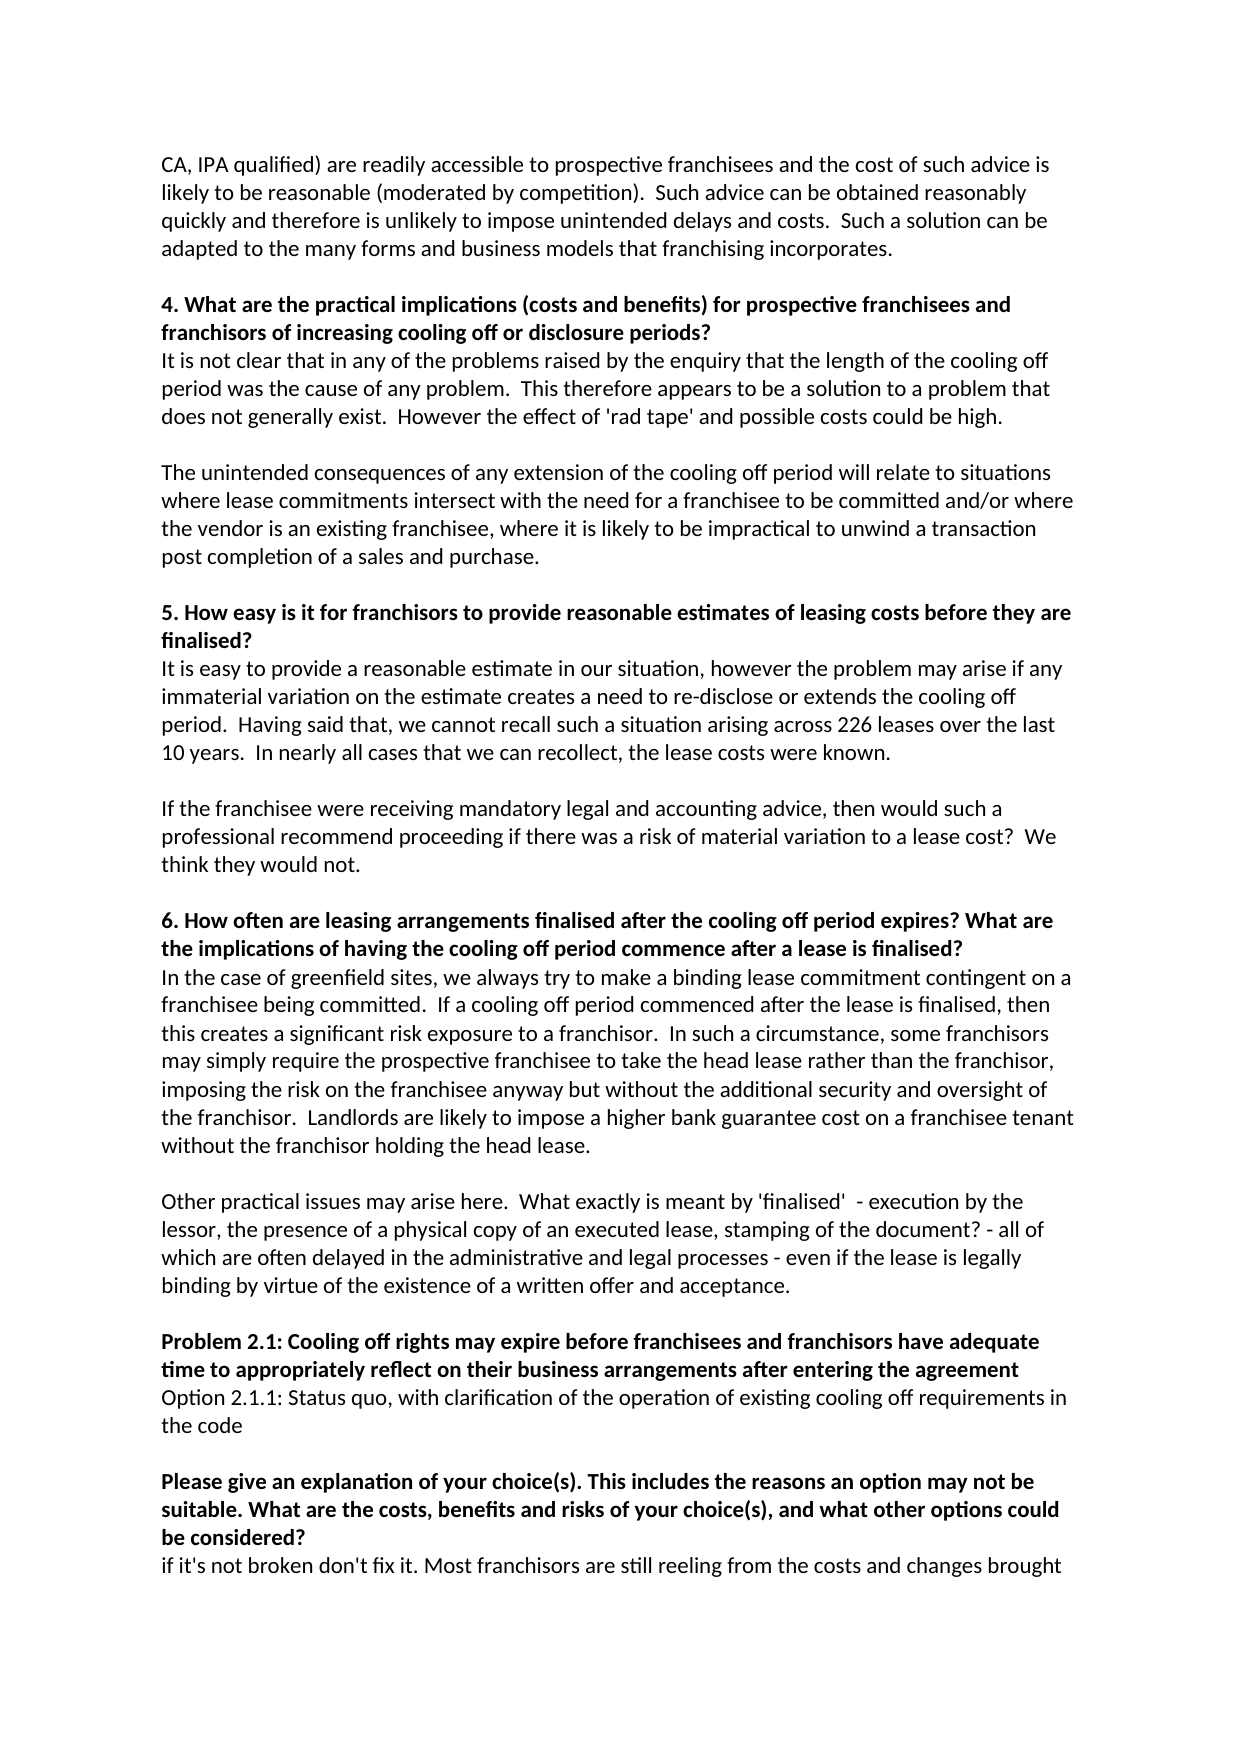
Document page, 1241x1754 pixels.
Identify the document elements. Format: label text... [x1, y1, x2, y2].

table_cell 6. How often are leasing arrangements finalised after the cooling off period expires? What are the implications of having the cooling off period commence after a lease is finalised? [150, 907, 1089, 963]
table_cell In the case of greenfield sites, we always try to make a binding lease commitment contingent on a franchisee being committed. If a cooling off period commenced after the lease is finalised, then this creates a significant risk exposure to a franchisor. In such a circumstance, some franchisors may simply require the prospective franchisee to take the head lease rather than the franchisor, imposing the risk on the franchisee anyway but without the additional security and oversight of the franchisor. Landlords are likely to impose a higher bank guarantee cost on a franchisee tenant without the franchisor holding the head lease. Other practical issues may arise here. What exactly is meant by 'finalised' - execution by the lessor, the presence of a physical copy of an executed lease, stamping of the document? - all of which are often delayed in the administrative and legal processes - even if the lease is legally binding by virtue of the existence of a written offer and acceptance. [150, 963, 1089, 1327]
table_cell It is easy to provide a reasonable estimate in our situation, however the problem may arise if any immaterial variation on the estimate creates a need to re-disclose or extends the cooling off period. Having said that, we cannot recall such a situation arising across 226 leases over the last 10 years. In nearly all cases that we can recollect, the lease costs were known. If the franchisee were receiving mandatory legal and accounting advice, then would such a professional recommend proceeding if there was a risk of material variation to a lease cost? We think they would not. [150, 654, 1089, 907]
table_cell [150, 1551, 1089, 1579]
table_cell 4. What are the practical implications (costs and benefits) for prospective franchisees and franchisors of increasing cooling off or disclosure periods? [150, 290, 1089, 346]
table_cell Option 2.1.1: Status quo, with clarification of the operation of existing cooling off requirements in the code [150, 1383, 1089, 1467]
table_cell 5. How easy is it for franchisors to provide reasonable estimates of leasing costs before they are finalised? [150, 598, 1089, 654]
table_cell Problem 2.1: Cooling off rights may expire before franchisees and franchisors have adequate time to appropriately reflect on their business arrangements after entering the agreement [150, 1327, 1089, 1383]
table_cell It is not clear that in any of the problems raised by the enquiry that the length of the cooling off period was the cause of any problem. This therefore appears to be a solution to a problem that does not generally exist. However the effect of 'rad tape' and possible costs could be high. The unintended consequences of any extension of the cooling off period will relate to situations where lease commitments intersect with the need for a franchisee to be committed and/or where the vendor is an existing franchisee, where it is likely to be impractical to unwind a transaction post completion of a sales and purchase. [150, 346, 1089, 598]
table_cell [150, 150, 1089, 290]
